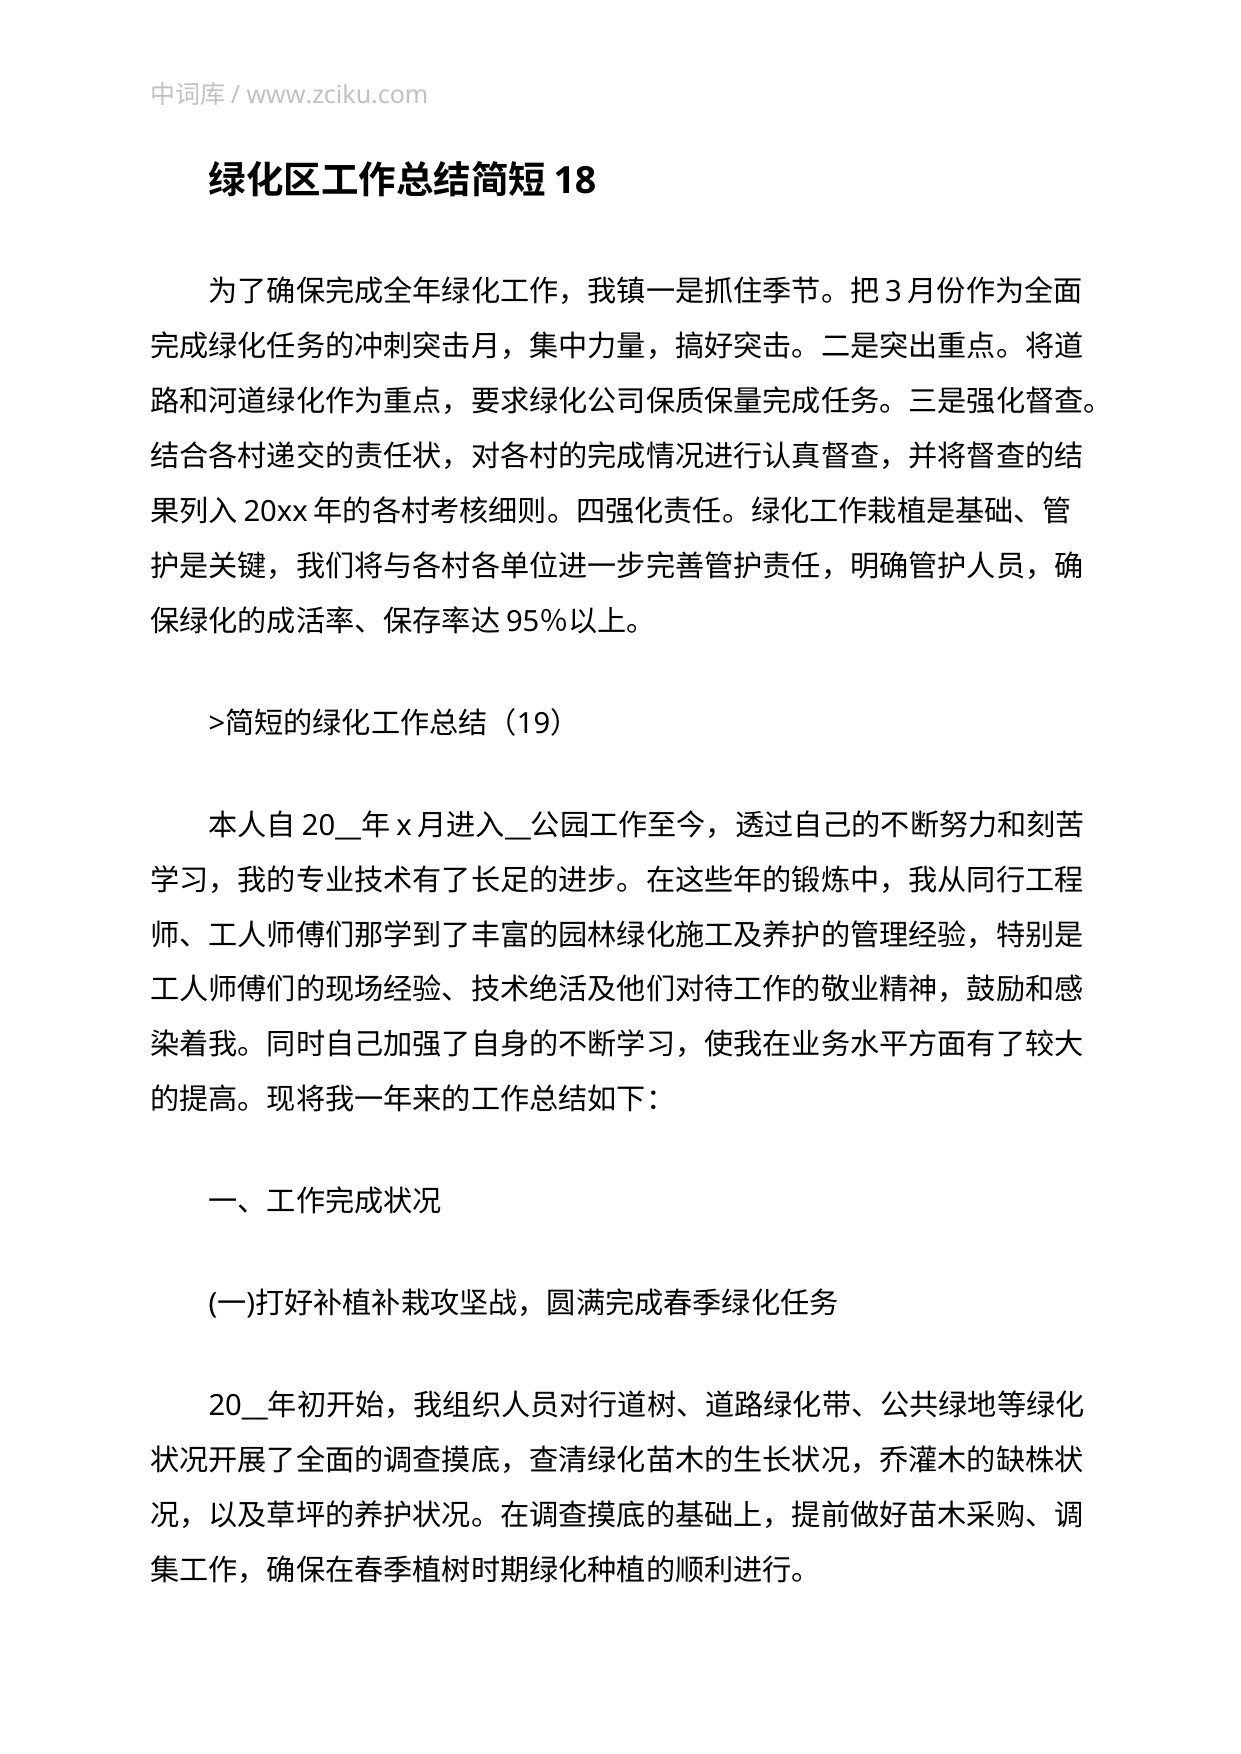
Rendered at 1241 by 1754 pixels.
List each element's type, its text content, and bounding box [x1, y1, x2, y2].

text 为了确保完成全年绿化工作，我镇一是抓住季节。把3月份作为全面完成绿化任务的冲刺突击月，集中力量，搞好突击。二是突出重点。将道路和河道绿化作为重点，要求绿化公司保质保量完成任务。三是强化督查。结合各村递交的责任状，对各村的完成情况进行认真督查，并将督查的结果列入20xx年的各村考核细则。四强化责任。绿化工作栽植是基础、管护是关键，我们将与各村各单位进一步完善管护责任，明确管护人员，确保绿化的成活率、保存率达95％以上。 [150, 268, 1090, 639]
text (一)打好补植补栽攻坚战，圆满完成春季绿化任务 [150, 1279, 1090, 1322]
text 20__年初开始，我组织人员对行道树、道路绿化带、公共绿地等绿化状况开展了全面的调查摸底，查清绿化苗木的生长状况，乔灌木的缺株状况，以及草坪的养护状况。在调查摸底的基础上，提前做好苗木采购、调集工作，确保在春季植树时期绿化种植的顺利进行。 [150, 1381, 1090, 1588]
text >简短的绿化工作总结（19） [150, 699, 1090, 742]
text 本人自20__年x月进入__公园工作至今，透过自己的不断努力和刻苦学习，我的专业技术有了长足的进步。在这些年的锻炼中，我从同行工程师、工人师傅们那学到了丰富的园林绿化施工及养护的管理经验，特别是工人师傅们的现场经验、技术绝活及他们对待工作的敬业精神，鼓励和感染着我。同时自己加强了自身的不断学习，使我在业务水平方面有了较大的提高。现将我一年来的工作总结如下： [150, 801, 1090, 1118]
text 一、工作完成状况 [150, 1177, 1090, 1220]
text 绿化区工作总结简短18 [150, 150, 1090, 204]
